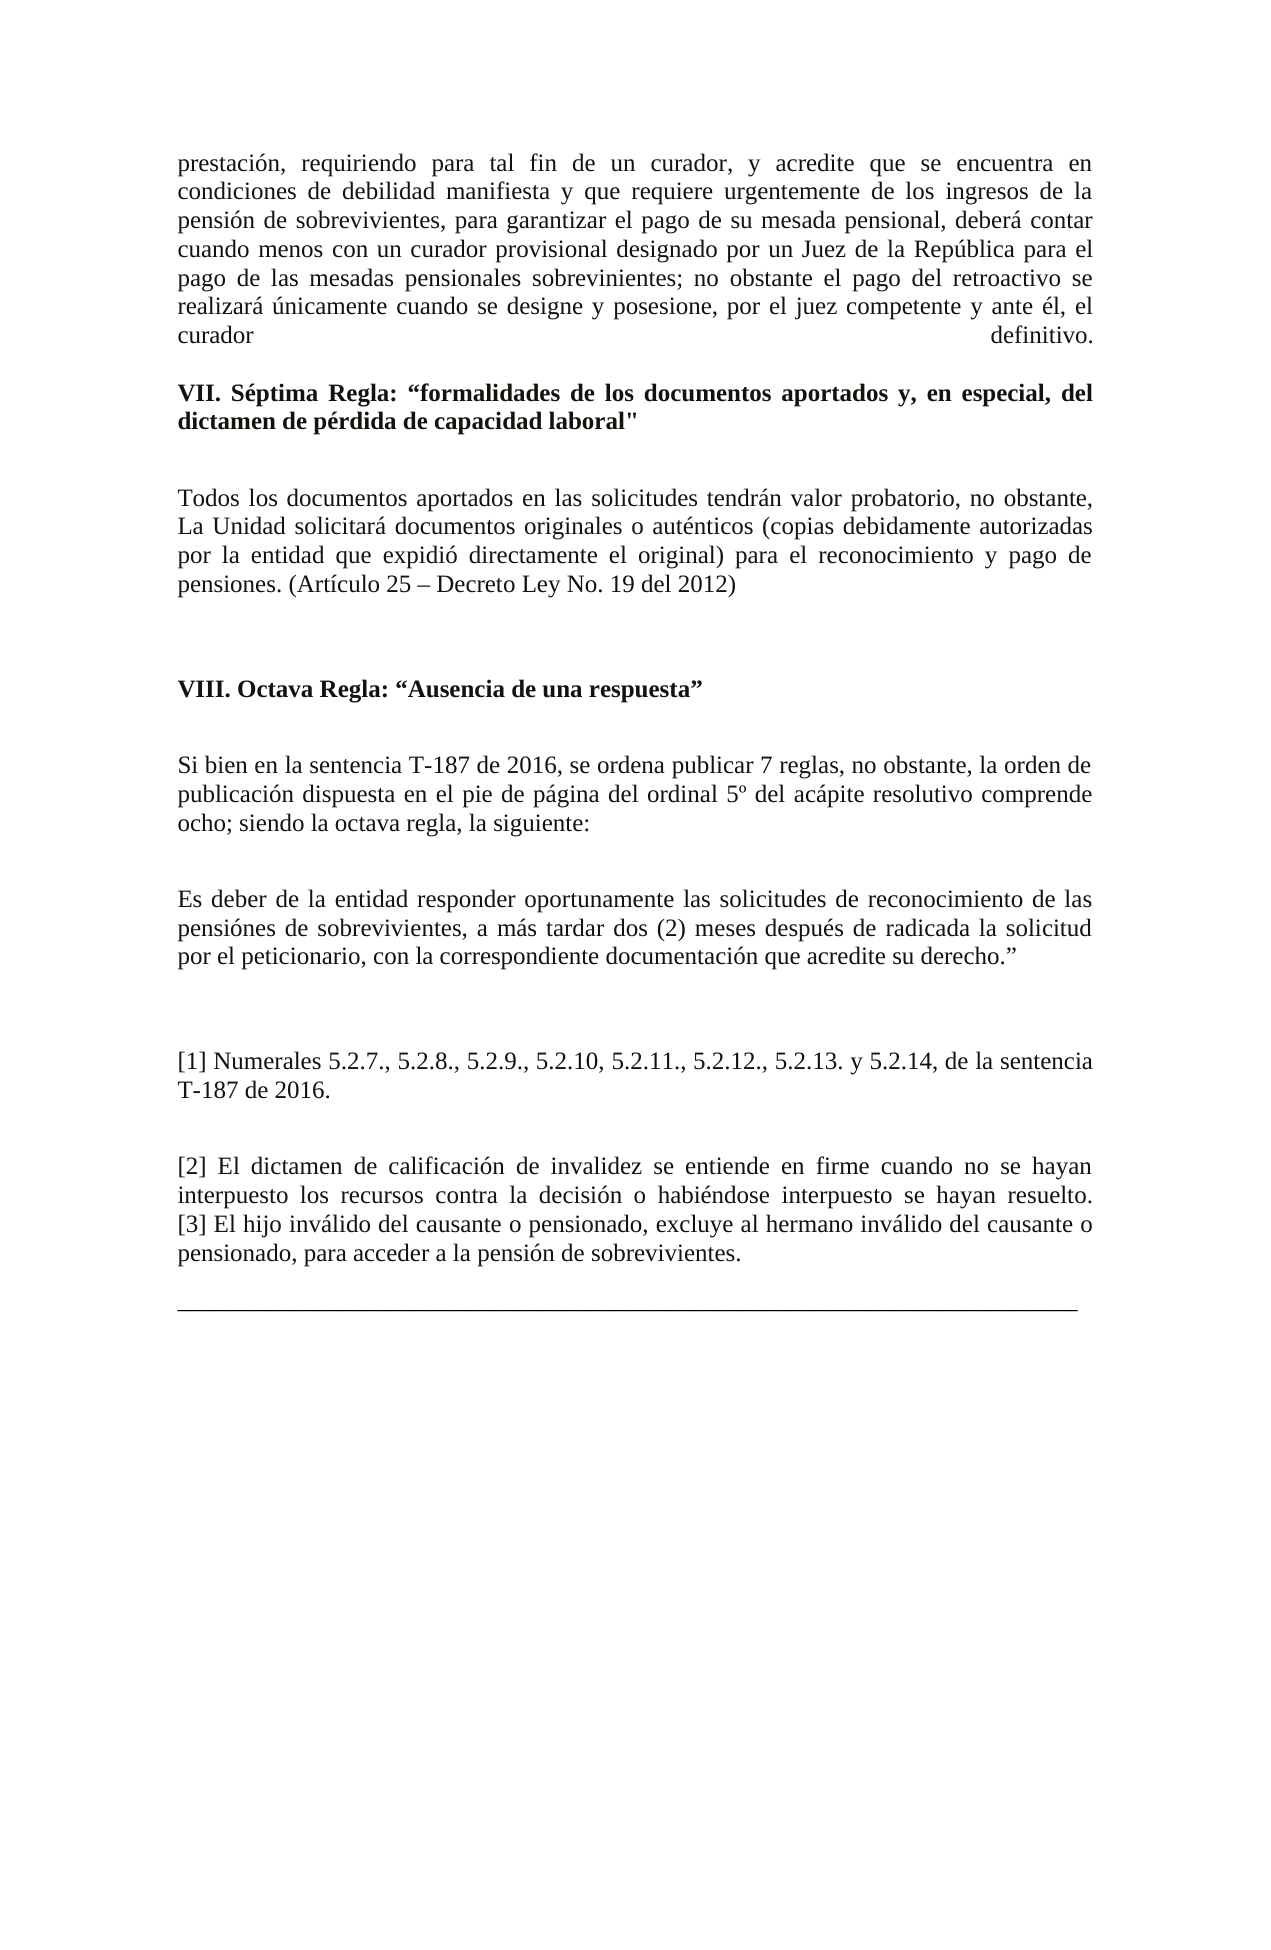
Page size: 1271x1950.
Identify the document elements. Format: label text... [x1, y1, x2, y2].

text [1] Numerales 5.2.7., 5.2.8., 5.2.9., 5.2.10, 5.2.11., 5.2.12., 5.2.13. y 5.2.14, de la sentencia T-187 de 2016. [177, 989, 1094, 1104]
text Es deber de la entidad responder oportunamente las solicitudes de reconocimiento de las pensiónes de sobrevivientes, a más tardar dos (2) meses después de radicada la solicitud por el peticionario, con la correspondiente documentación que acredite su derecho.” [177, 855, 1094, 970]
text [2] El dictamen de calificación de invalidez se entiende en firme cuando no se hayan interpuesto los recursos contra la decisión o habiéndose interpuesto se hayan resuelto. [3] El hijo inválido del causante o pensionado, excluye al hermano inválido del causante o pensionado, para acceder a la pensión de sobrevivientes. [177, 1123, 1094, 1266]
text Si bien en la sentencia T-187 de 2016, se ordena publicar 7 reglas, no obstante, la orden de publicación dispuesta en el pie de página del ordinal 5º del acápite resolutivo comprende ocho; siendo la octava regla, la siguiente: [177, 721, 1094, 836]
text VIII. Octava Regla: “Ausencia de una respuesta” [177, 616, 1094, 703]
text ________________________________________________________________________ [177, 1285, 1094, 1314]
text Todos los documentos aportados en las solicitudes tendrán valor probatorio, no obstante, La Unidad solicitará documentos originales o auténticos (copias debidamente autorizadas por la entidad que expidió directamente el original) para el reconocimiento y pago de pensiones. (Artículo 25 – Decreto Ley No. 19 del 2012) [177, 454, 1094, 598]
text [177, 148, 1094, 435]
